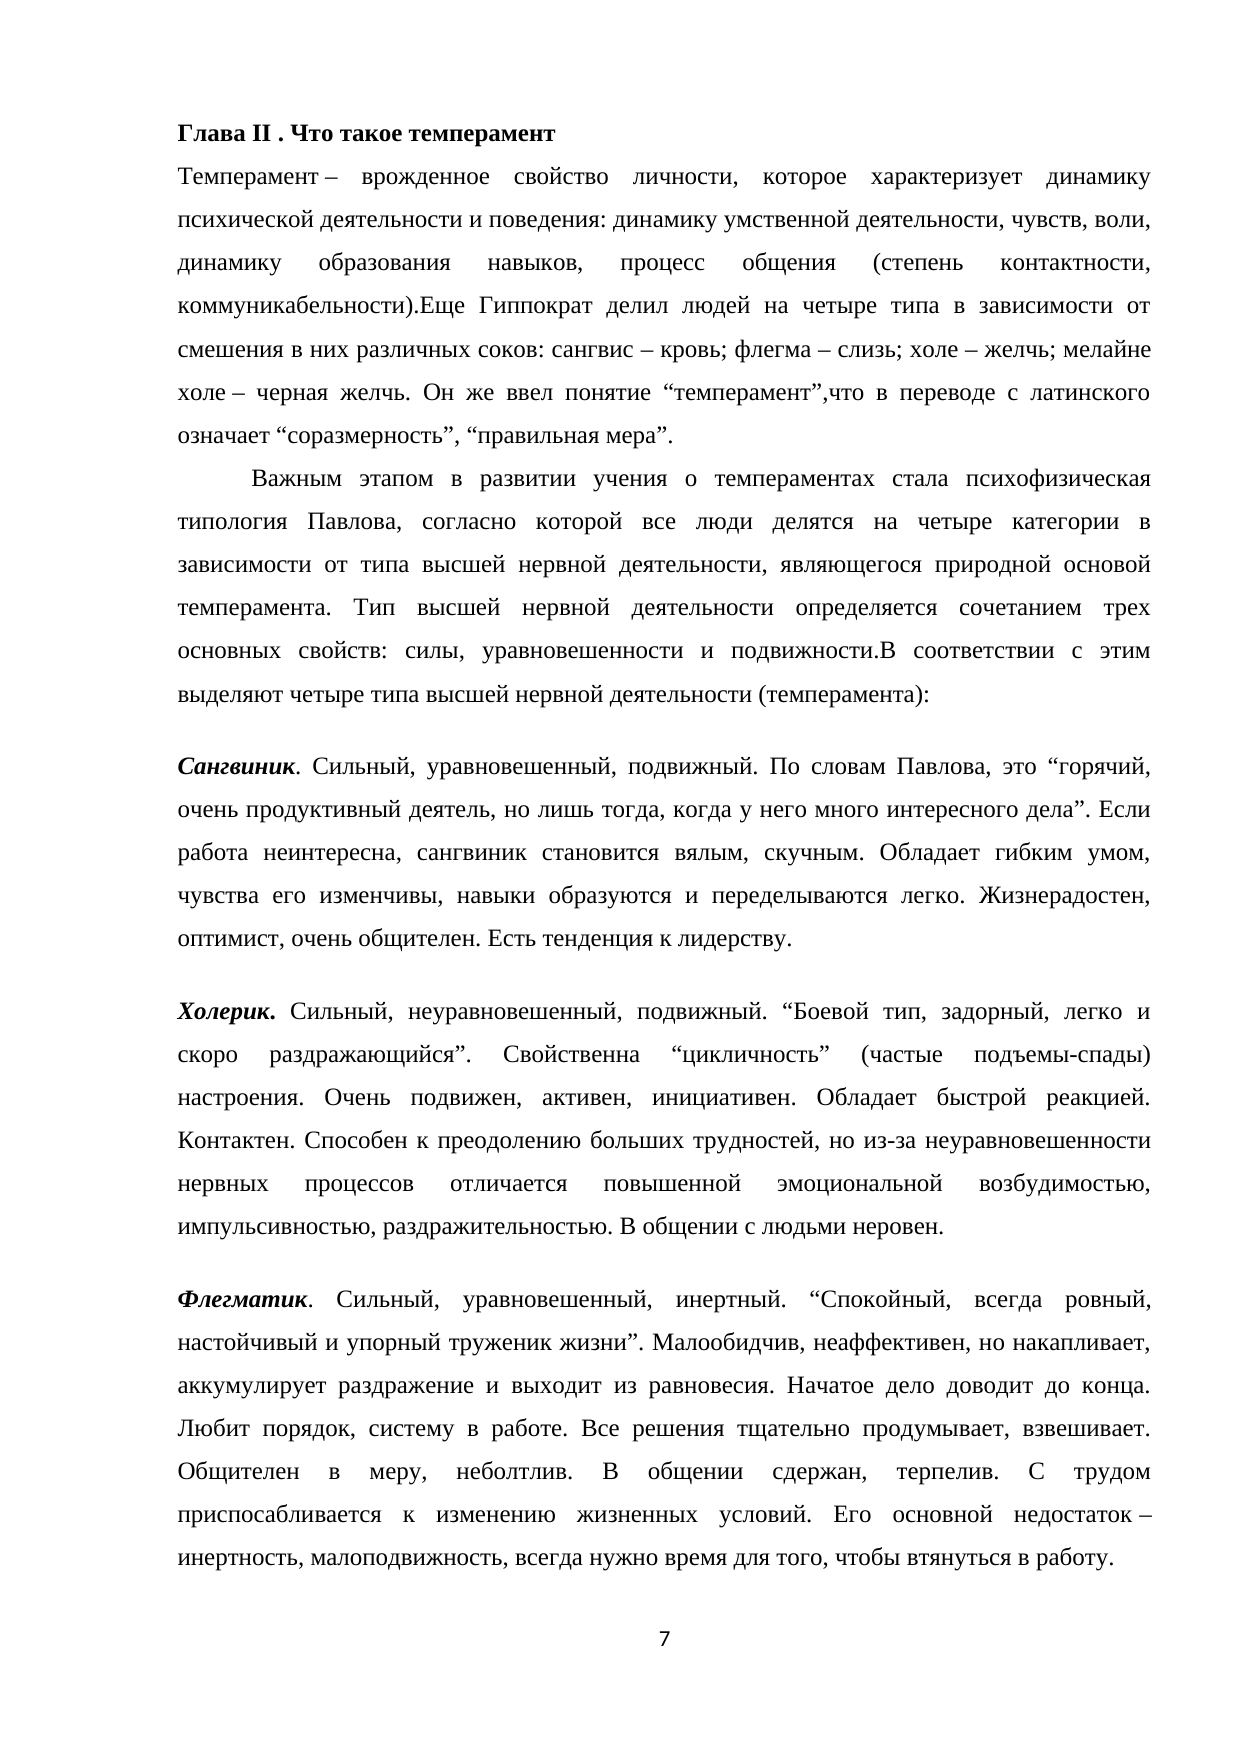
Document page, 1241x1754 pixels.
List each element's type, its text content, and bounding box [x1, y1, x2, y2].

text Сангвиник. Сильный, уравновешенный, подвижный. По словам Павлова, это “горячий, очень продуктивный деятель, но лишь тогда, когда у него много интересного дела”. Если работа неинтересна, сангвиник становится вялым, скучным. Обладает гибким умом, чувства его изменчивы, навыки образуются и переделываются легко. Жизнерадостен, оптимист, очень общителен. Есть тенденция к лидерству. [177, 751, 1152, 952]
text Темперамент – врожденное свойство личности, которое характеризует динамику психической деятельности и поведения: динамику умственной деятельности, чувств, воли, динамику образования навыков, процесс общения (степень контактности, коммуникабельности).Еще Гиппократ делил людей на четыре типа в зависимости от смешения в них различных соков: сангвис – кровь; флегма – слизь; холе – желчь; мелайне холе – черная желчь. Он же ввел понятие “темперамент”,что в переводе с латинского означает “соразмерность”, “правильная мера”. [177, 161, 1152, 449]
text Флегматик. Сильный, уравновешенный, инертный. “Спокойный, всегда ровный, настойчивый и упорный труженик жизни”. Малообидчив, неаффективен, но накапливает, аккумулирует раздражение и выходит из равновесия. Начатое дело доводит до конца. Любит порядок, систему в работе. Все решения тщательно продумывает, взвешивает. Общителен в меру, неболтлив. В общении сдержан, терпелив. С трудом приспосабливается к изменению жизненных условий. Его основной недостаток – инертность, малоподвижность, всегда нужно время для того, чтобы втянуться в работу. [177, 1284, 1152, 1571]
text Важным этапом в развитии учения о темпераментах стала психофизическая типология Павлова, согласно которой все люди делятся на четыре категории в зависимости от типа высшей нервной деятельности, являющегося природной основой темперамента. Тип высшей нервной деятельности определяется сочетанием трех основных свойств: силы, уравновешенности и подвижности.В соответствии с этим выделяют четыре типа высшей нервной деятельности (темперамента): [177, 463, 1152, 707]
text Холерик. Сильный, неуравновешенный, подвижный. “Боевой тип, задорный, легко и скоро раздражающийся”. Свойственна “цикличность” (частые подъемы-спады) настроения. Очень подвижен, активен, инициативен. Обладает быстрой реакцией. Контактен. Способен к преодолению больших трудностей, но из-за неуравновешенности нервных процессов отличается повышенной эмоциональной возбудимостью, импульсивностью, раздражительностью. В общении с людьми неровен. [177, 996, 1152, 1240]
text Глава II . Что такое темперамент [177, 118, 1152, 147]
